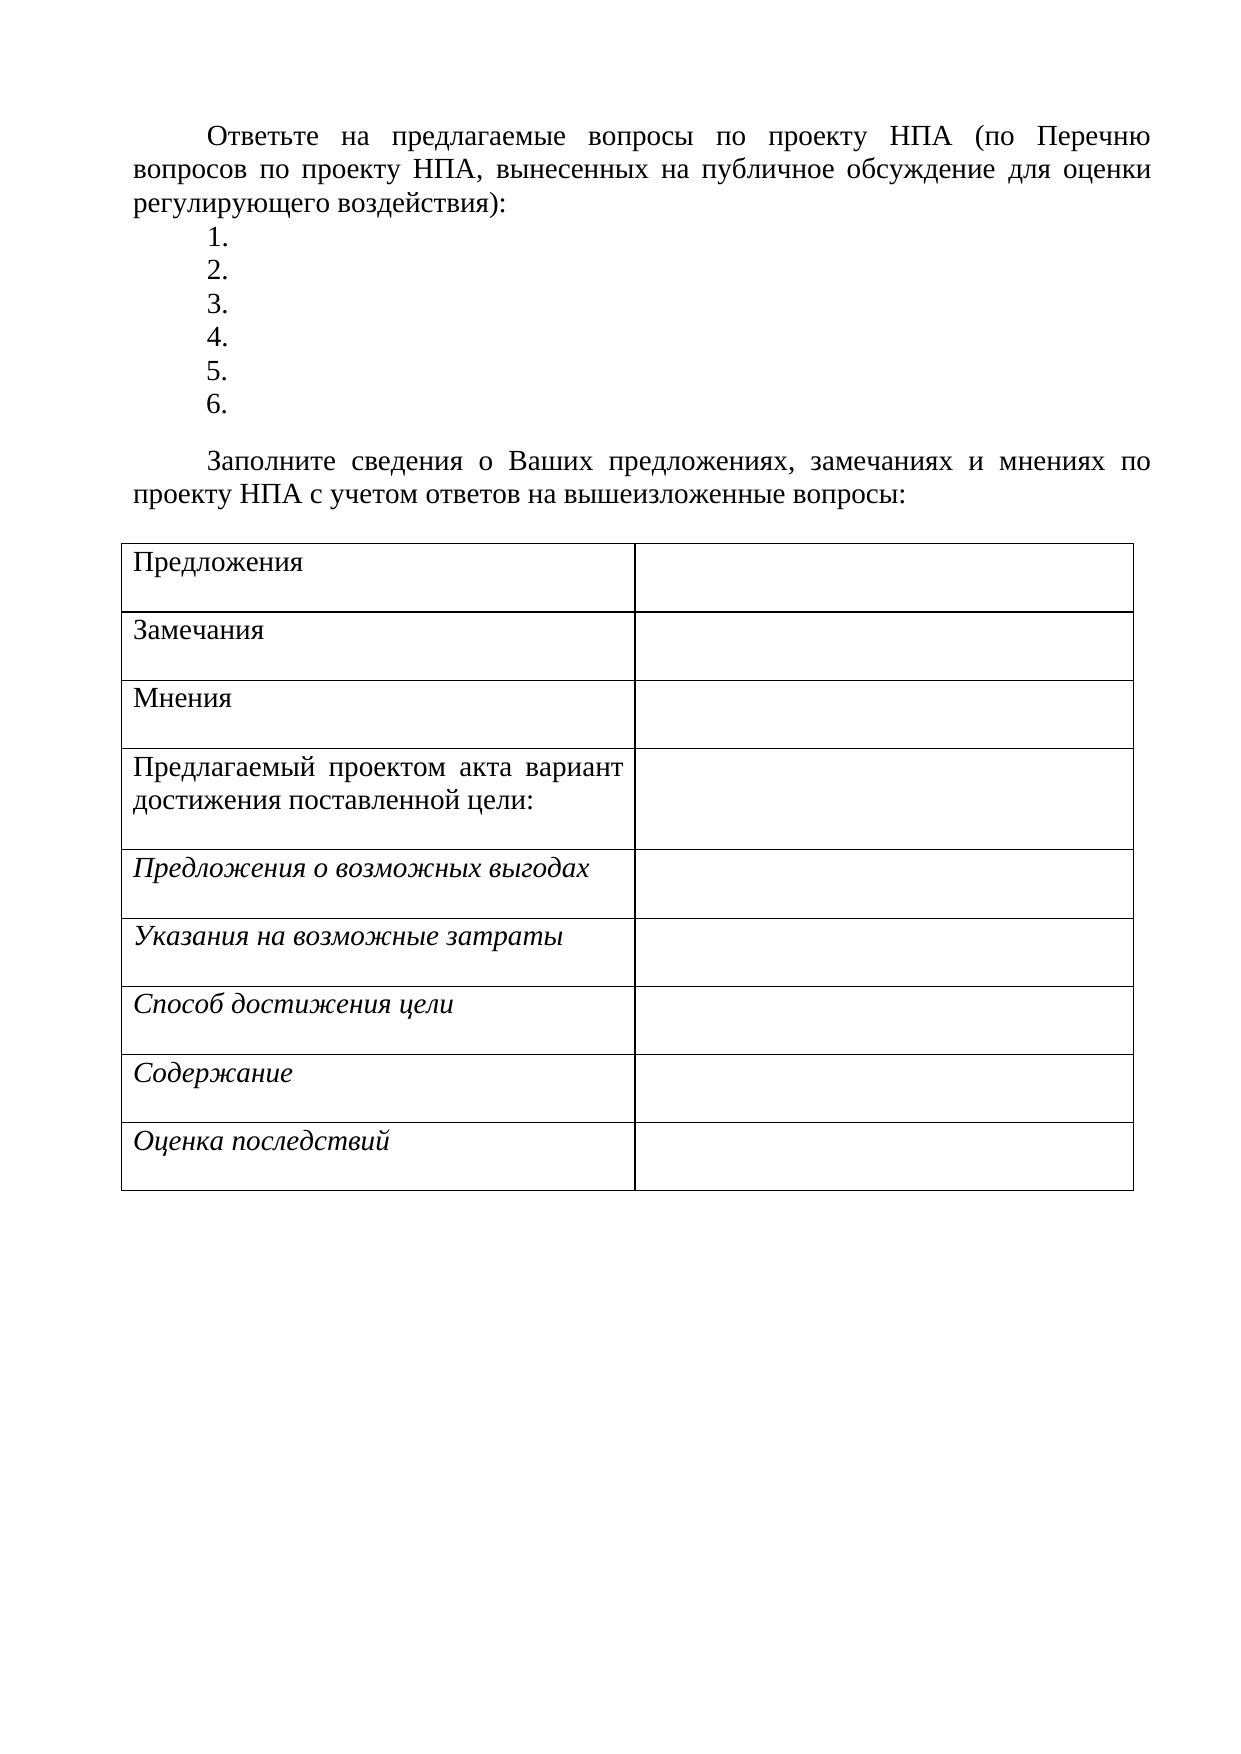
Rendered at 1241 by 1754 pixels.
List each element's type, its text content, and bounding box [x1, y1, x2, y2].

table_cell Замечания [122, 613, 634, 679]
table_cell [636, 850, 1133, 917]
table_cell [636, 1123, 1133, 1190]
table_cell Оценка последствий [122, 1123, 634, 1190]
text Ответьте на предлагаемые вопросы по проекту НПА (по Перечню вопросов по проекту НПА, вынесенных на публичное обсуждение для оценки регулирующего воздействия): [133, 118, 1152, 219]
table_cell Предложения о возможных выгодах [122, 850, 634, 917]
text Заполните сведения о Ваших предложениях, замечаниях и мнениях по проекту НПА с учетом ответов на вышеизложенные вопросы: [133, 443, 1152, 510]
table_cell [636, 987, 1133, 1054]
table_cell Предлагаемый проектом акта вариант достижения поставленной цели: [122, 749, 634, 849]
table_cell [636, 613, 1133, 679]
text 5. [133, 353, 1152, 386]
text 4. [133, 319, 1152, 353]
text 2. [133, 252, 1152, 286]
table_cell [636, 1055, 1133, 1122]
table_cell [636, 681, 1133, 748]
table_cell [636, 919, 1133, 986]
text 3. [133, 286, 1152, 319]
table_cell Указания на возможные затраты [122, 919, 634, 986]
table_cell Способ достижения цели [122, 987, 634, 1054]
text 6. [133, 386, 1152, 420]
table_header Предложения [122, 544, 634, 611]
table_header [636, 544, 1133, 611]
table_cell [636, 749, 1133, 849]
text 1. [133, 219, 1152, 252]
table_cell Мнения [122, 681, 634, 748]
table_cell Содержание [122, 1055, 634, 1122]
